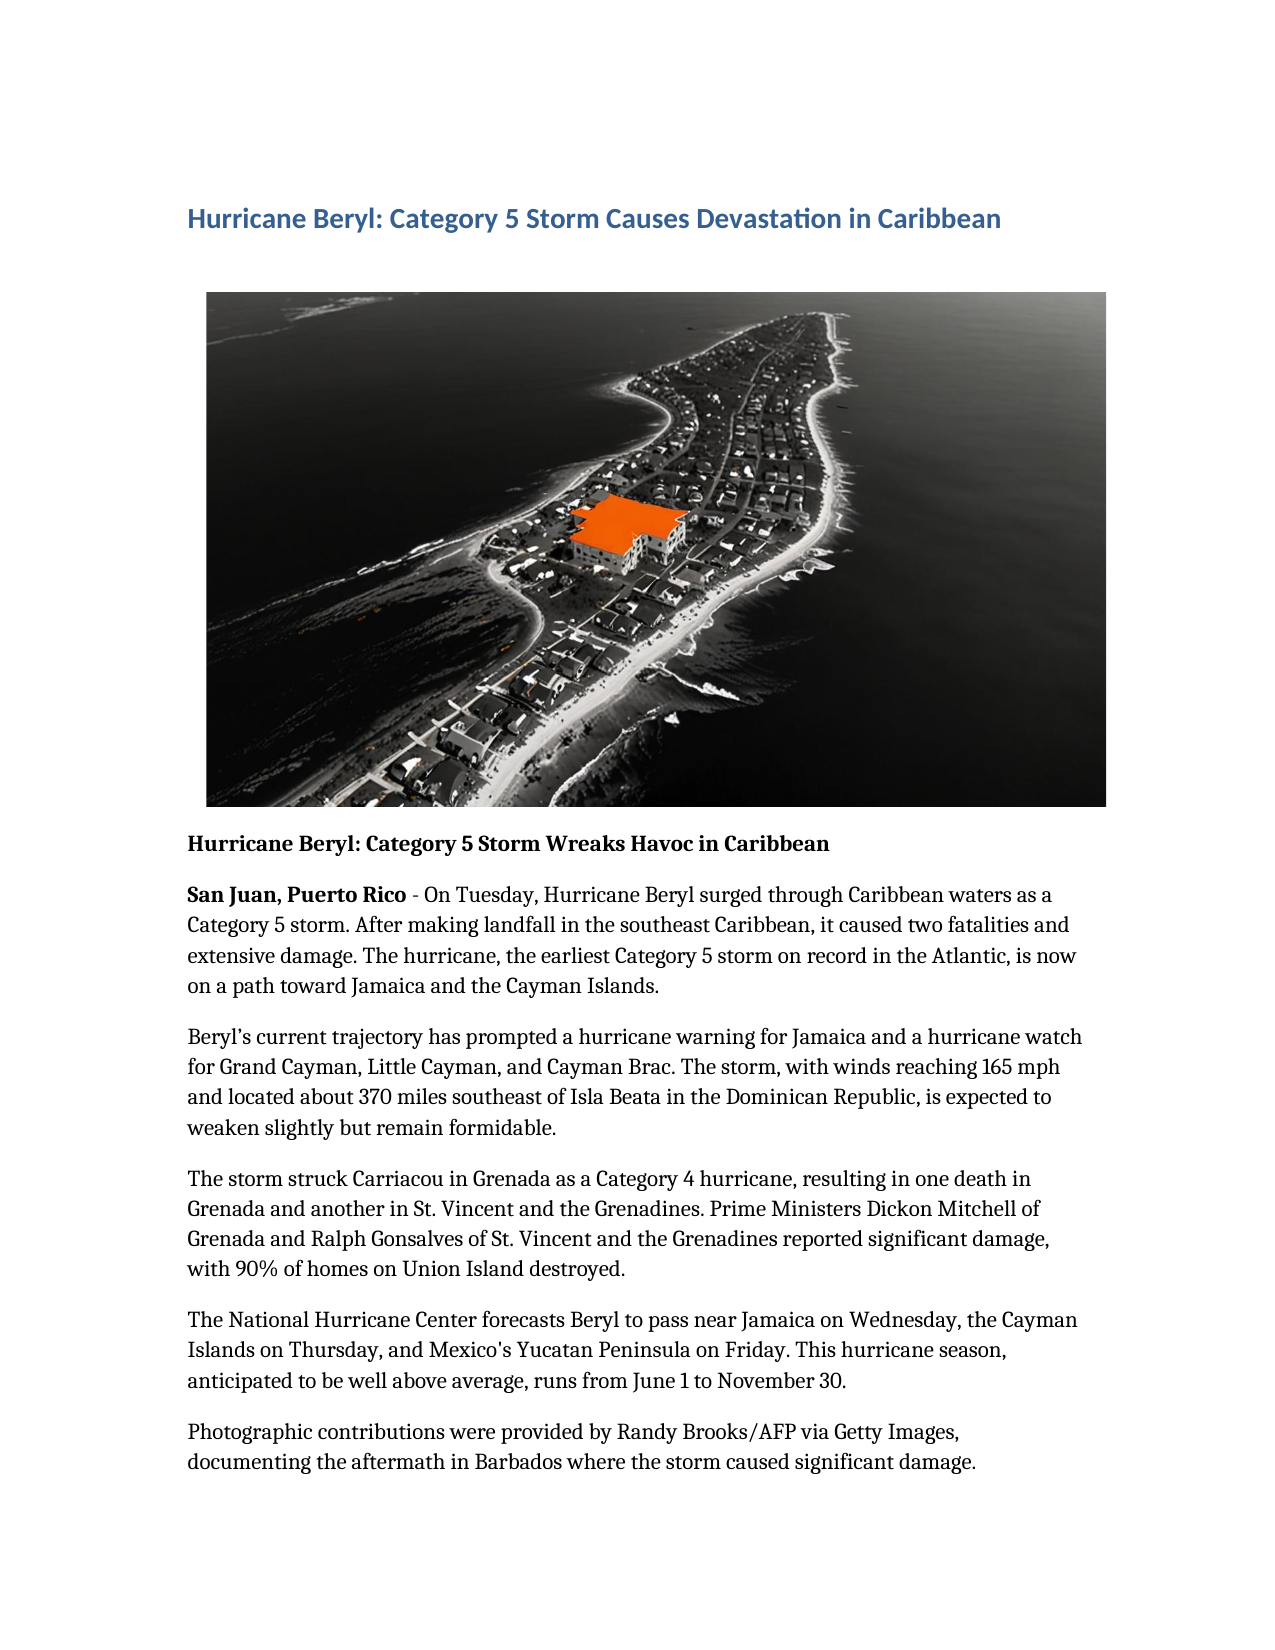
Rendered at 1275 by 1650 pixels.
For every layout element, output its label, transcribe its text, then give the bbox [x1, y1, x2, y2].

text San Juan, Puerto Rico - On Tuesday, Hurricane Beryl surged through Caribbean waters as a Category 5 storm. After making landfall in the southeast Caribbean, it caused two fatalities and extensive damage. The hurricane, the earliest Category 5 storm on record in the Atlantic, is now on a path toward Jamaica and the Cayman Islands. [187, 882, 1087, 999]
subtitle Hurricane Beryl: Category 5 Storm Causes Devastation in Caribbean [187, 200, 1087, 236]
text Beryl’s current trajectory has prompted a hurricane warning for Jamaica and a hurricane watch for Grand Cayman, Little Cayman, and Cayman Brac. The storm, with winds reaching 165 mph and located about 370 miles southeast of Isla Beata in the Dominican Republic, is expected to weaken slightly but remain formidable. [187, 1024, 1087, 1141]
text The storm struck Carriacou in Grenada as a Category 4 hurricane, resulting in one death in Grenada and another in St. Vincent and the Grenadines. Prime Ministers Dickon Mitchell of Grenada and Ralph Gonsalves of St. Vincent and the Grenadines reported significant damage, with 90% of homes on Union Island destroyed. [187, 1165, 1087, 1282]
text The National Hurricane Center forecasts Beryl to pass near Jamaica on Wednesday, the Cayman Islands on Thursday, and Mexico's Yucatan Peninsula on Friday. This hurricane season, anticipated to be well above average, runs from June 1 to November 30. [187, 1307, 1087, 1394]
picture [206, 292, 1107, 807]
text Photographic contributions were provided by Randy Brooks/AFP via Getty Images, documenting the aftermath in Barbados where the storm caused significant damage. [187, 1418, 1087, 1475]
text Hurricane Beryl: Category 5 Storm Wreaks Havoc in Caribbean [187, 831, 1087, 857]
